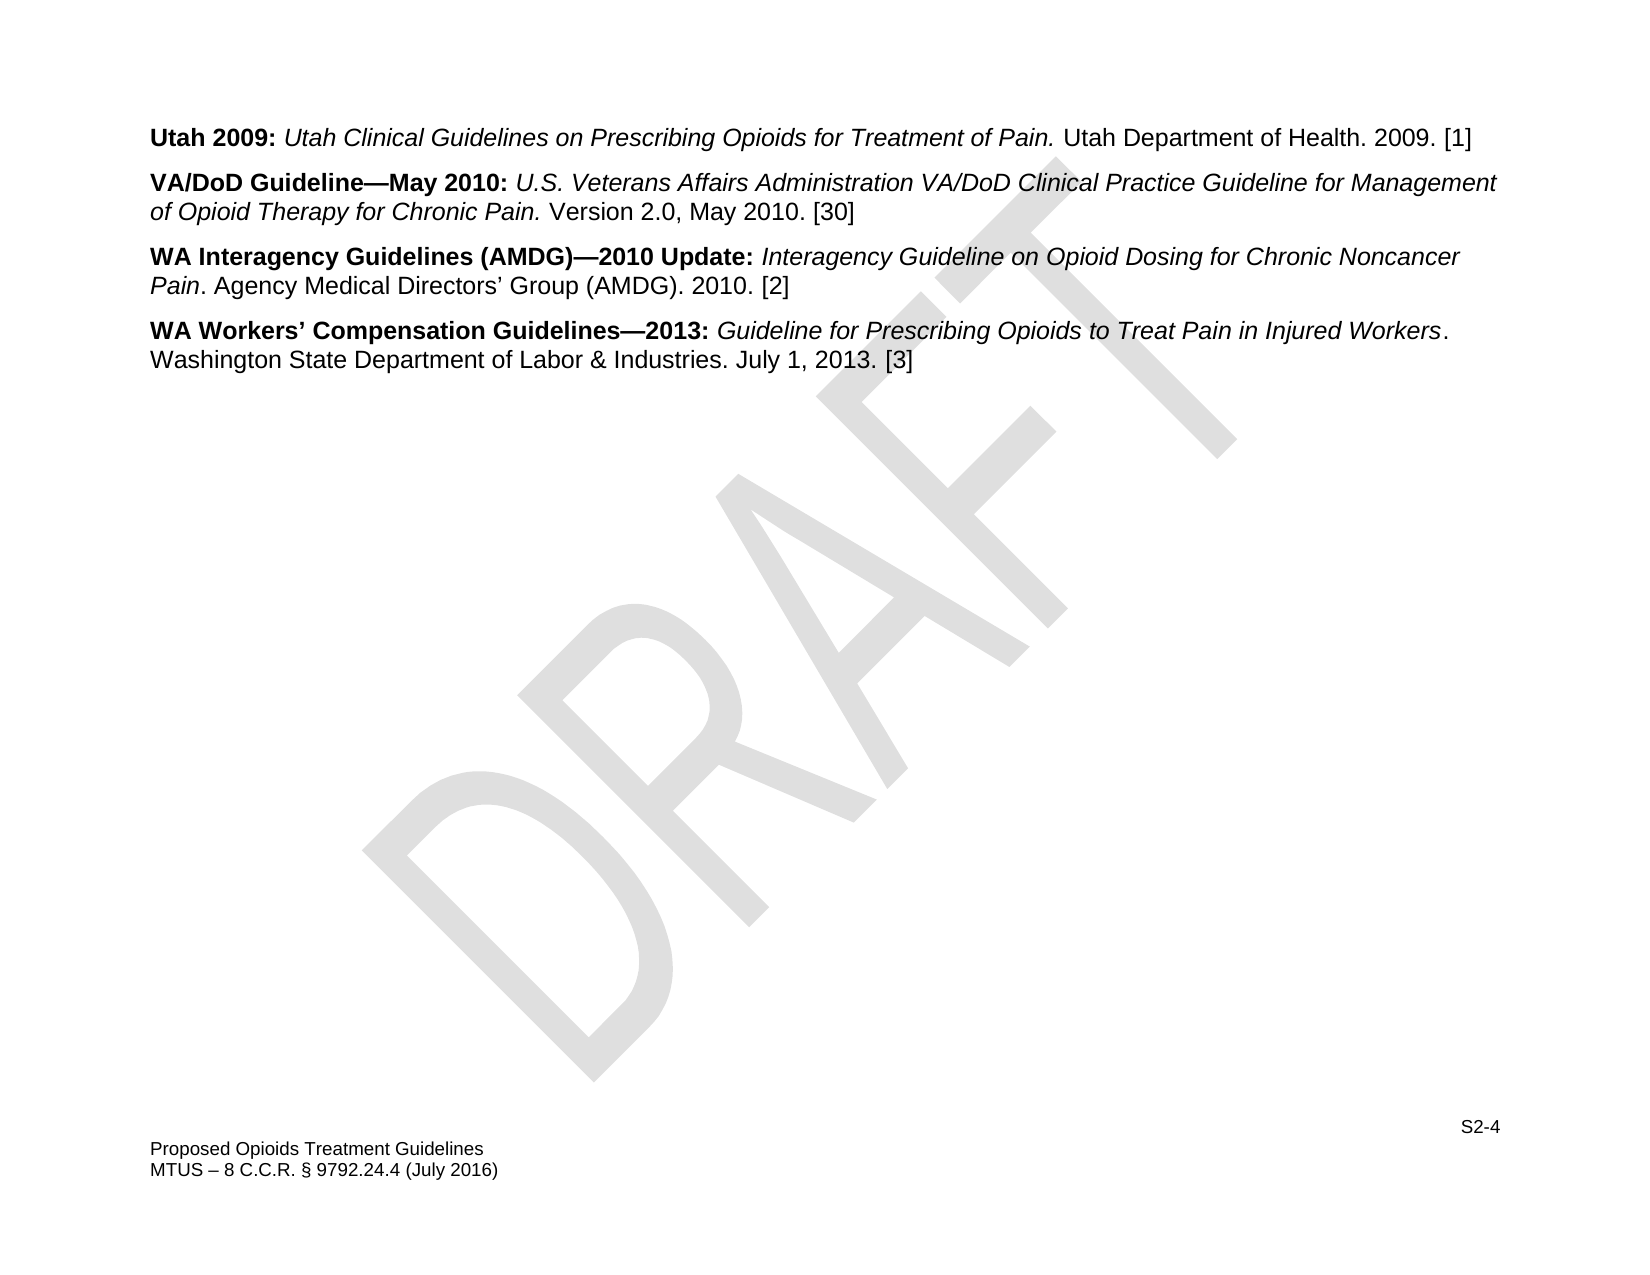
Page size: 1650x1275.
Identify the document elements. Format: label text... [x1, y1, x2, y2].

text Utah 2009: Utah Clinical Guidelines on Prescribing Opioids for Treatment of Pain. Utah Department of Health. 2009. [1] [150, 123, 1500, 151]
text VA/DoD Guideline—May 2010: U.S. Veterans Affairs Administration VA/DoD Clinical Practice Guideline for Management of Opioid Therapy for Chronic Pain. Version 2.0, May 2010. [30] [150, 168, 1500, 226]
text WA Workers’ Compensation Guidelines—2013: Guideline for Prescribing Opioids to Treat Pain in Injured Workers. Washington State Department of Labor & Industries. July 1, 2013. [3] [150, 316, 1500, 374]
text WA Interagency Guidelines (AMDG)—2010 Update: Interagency Guideline on Opioid Dosing for Chronic Noncancer Pain. Agency Medical Directors’ Group (AMDG). 2010. [2] [150, 242, 1500, 300]
